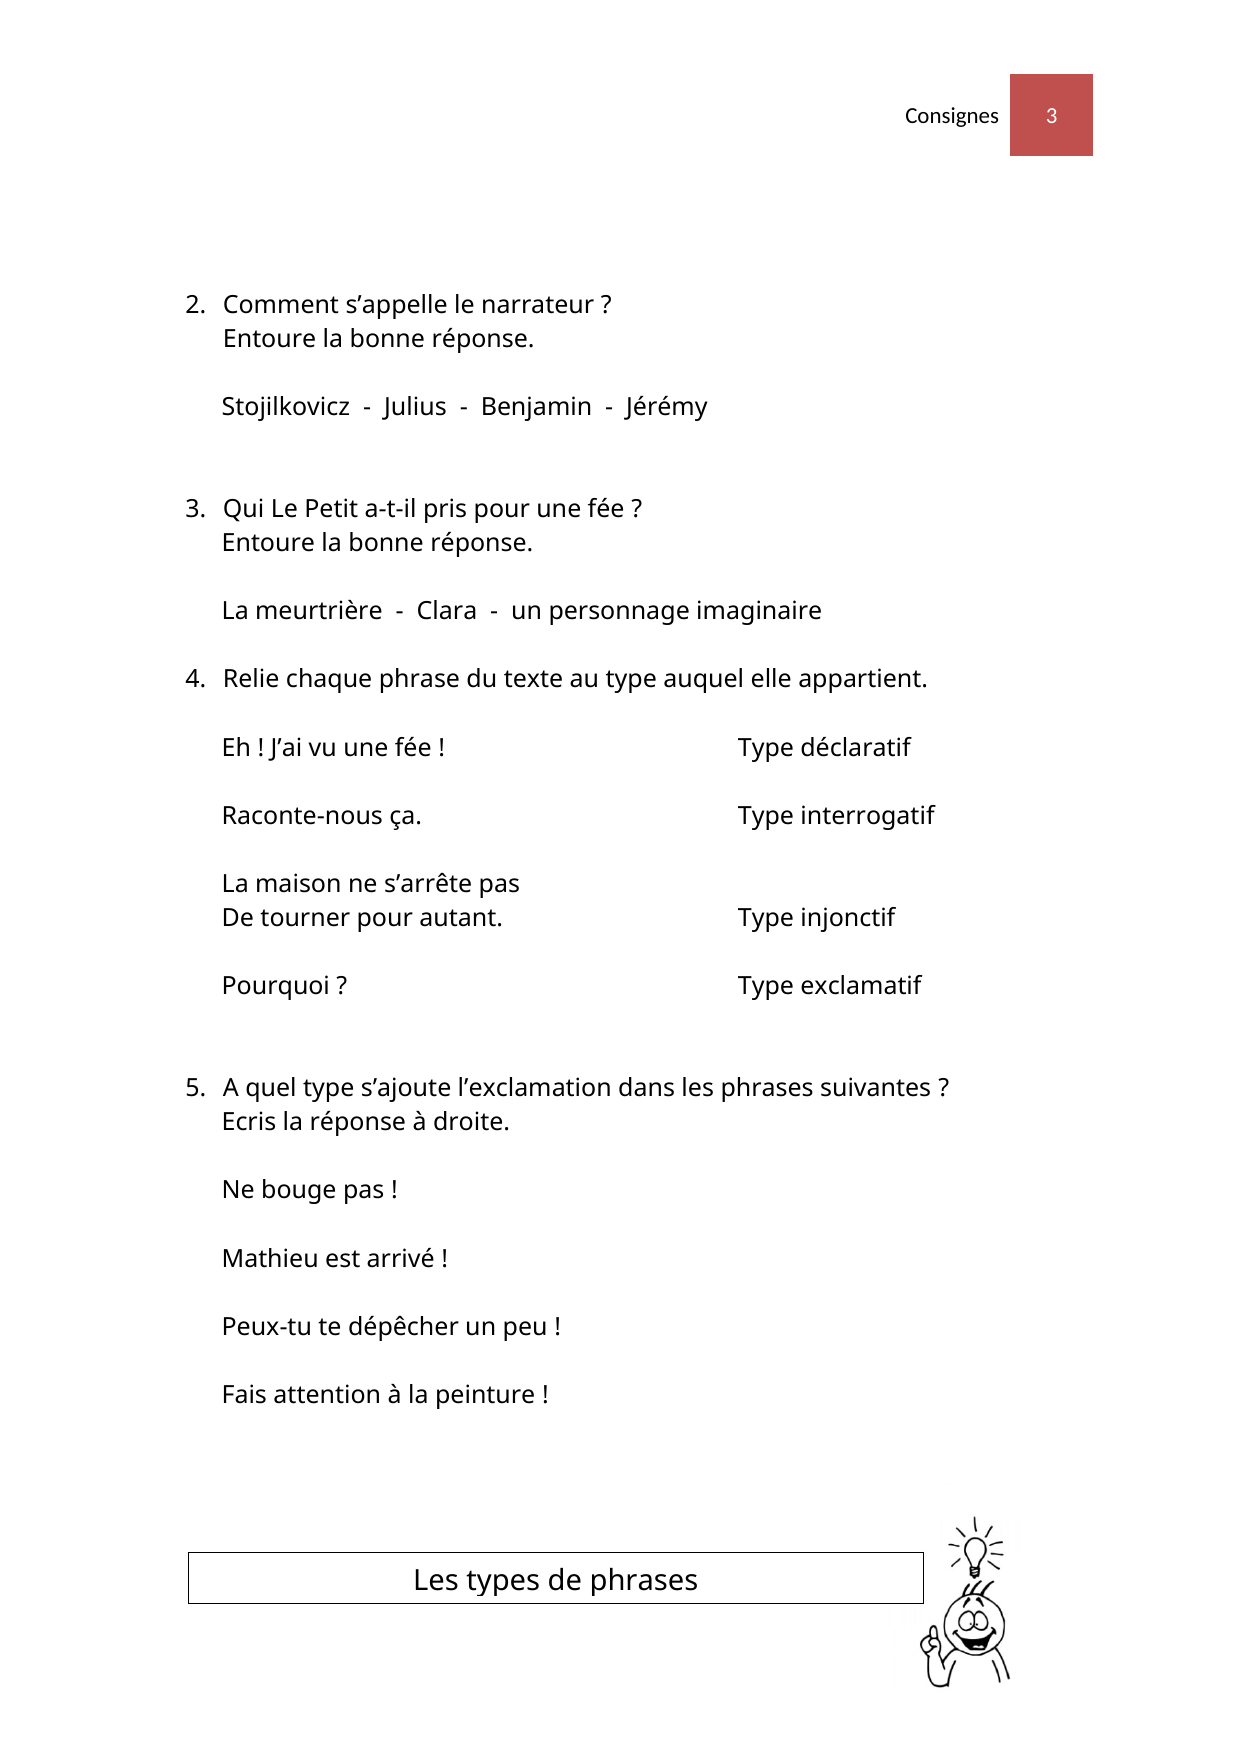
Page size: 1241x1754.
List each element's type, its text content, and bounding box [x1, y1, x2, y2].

text Entoure la bonne réponse. [221, 525, 1093, 559]
text La maison ne s’arrête pas [221, 866, 1093, 899]
list Qui Le Petit a-t-il pris pour une fée ? [185, 491, 1093, 525]
text De tourner pour autant. Type injonctif [221, 899, 1093, 934]
picture [886, 1483, 1058, 1695]
list Entoure la bonne réponse. [223, 321, 1093, 354]
text Pourquoi ? Type exclamatif [221, 968, 1093, 1002]
text Ecris la réponse à droite. [221, 1104, 1093, 1138]
list A quel type s’ajoute l’exclamation dans les phrases suivantes ? [185, 1070, 1093, 1104]
list Relie chaque phrase du texte au type auquel elle appartient. [185, 661, 1093, 695]
text La meurtrière - Clara - un personnage imaginaire [221, 593, 1093, 627]
text Mathieu est arrivé ! [221, 1240, 1093, 1274]
text Stojilkovicz - Julius - Benjamin - Jérémy [221, 389, 1093, 423]
text Raconte-nous ça. Type interrogatif [221, 797, 1093, 831]
text Ne bouge pas ! [221, 1172, 1093, 1206]
list Comment s’appelle le narrateur ? [185, 286, 1093, 321]
text Eh ! J’ai vu une fée ! Type déclaratif [221, 729, 1093, 763]
text Fais attention à la peinture ! [221, 1376, 1093, 1411]
text Peux-tu te dépêcher un peu ! [221, 1308, 1093, 1342]
